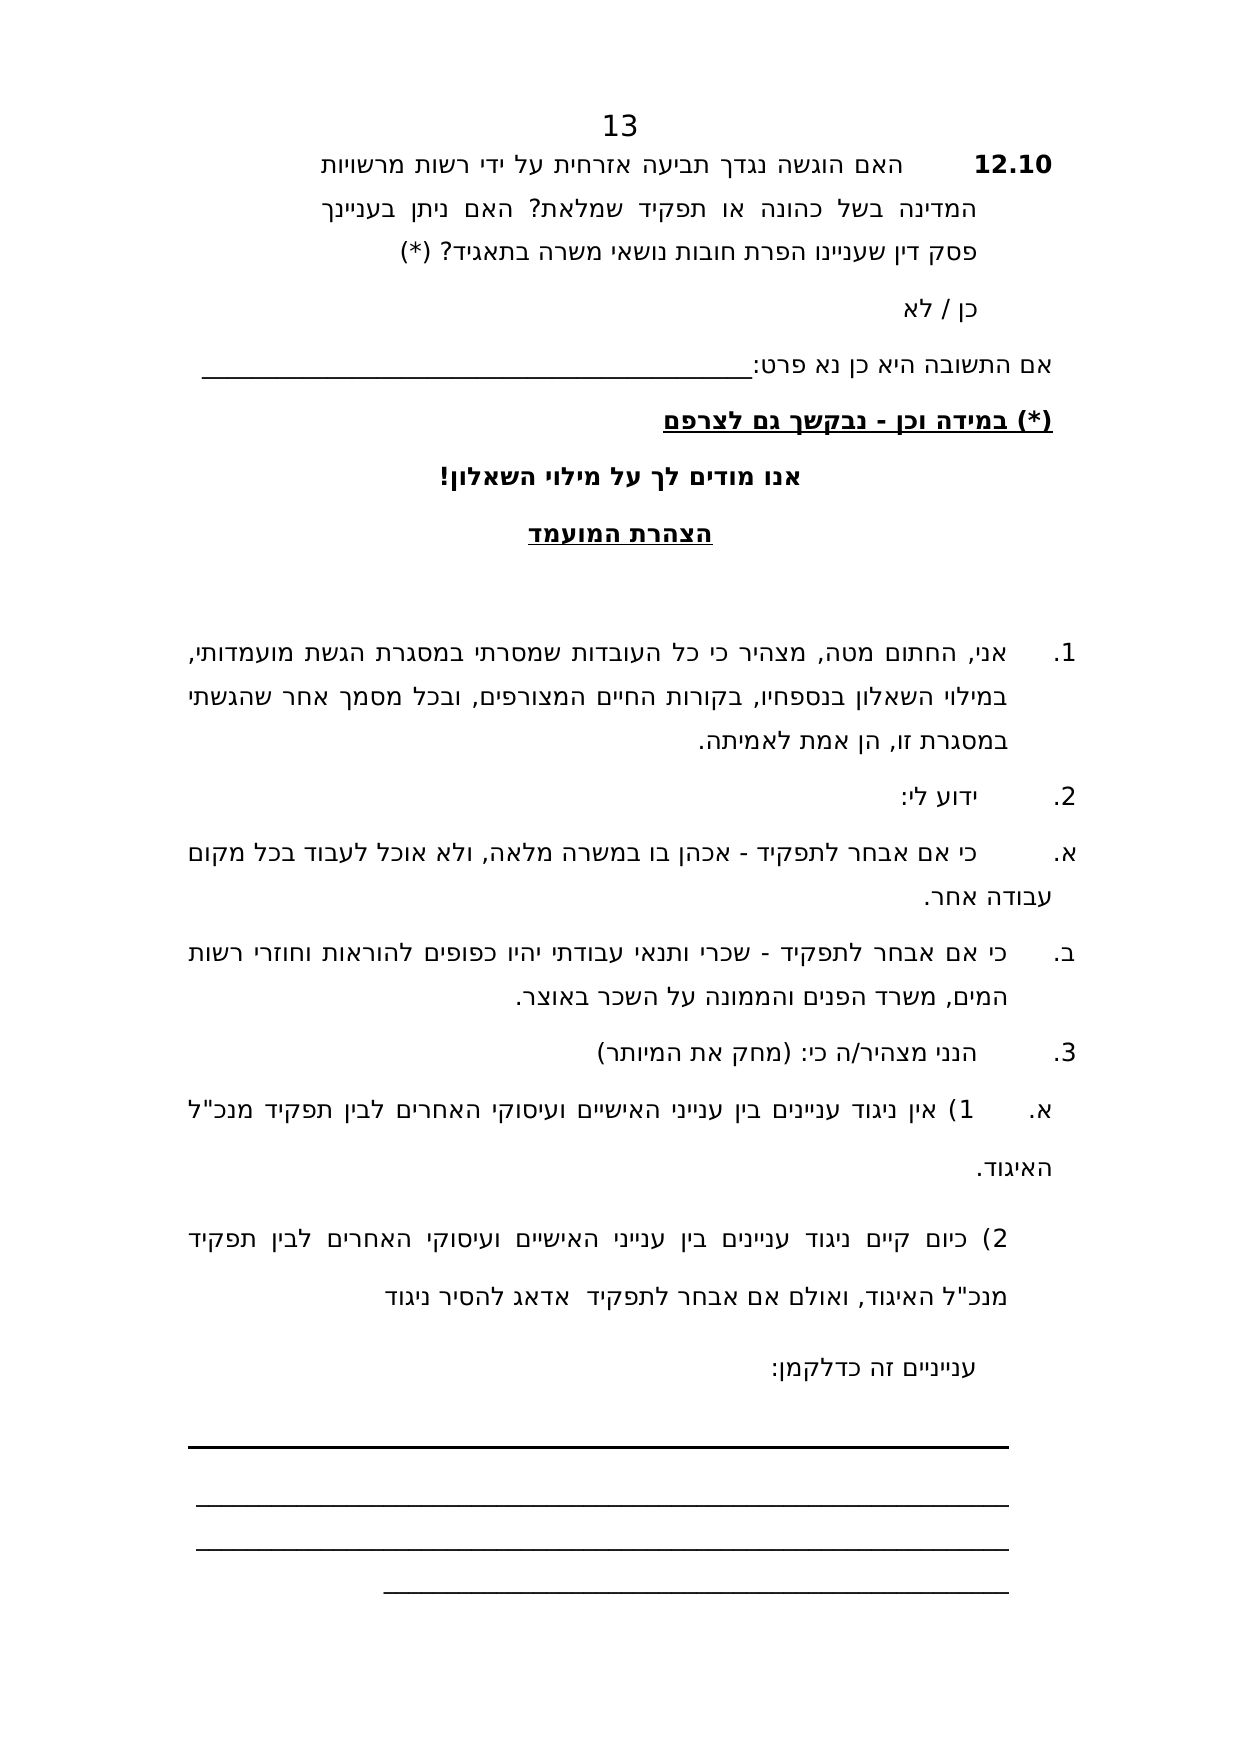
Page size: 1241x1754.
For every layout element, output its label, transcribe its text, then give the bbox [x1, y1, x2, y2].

list ידוע לי: [187, 782, 1053, 811]
text כן / לא [187, 294, 1053, 323]
text 12.10 האם הוגשה נגדך תביעה אזרחית על ידי רשות מרשויות המדינה בשל כהונה או תפקיד שמלאת? האם ניתן בעניינך פסק דין שעניינו הפרת חובות נושאי משרה בתאגיד? (*) [320, 150, 1053, 267]
text ענייניים זה כדלקמן: [187, 1353, 1009, 1382]
text הצהרת המועמד [187, 519, 1053, 548]
text ____________________________________________________________________________________________________________________________________________________________________________________ [187, 1478, 1009, 1595]
text אנו מודים לך על מילוי השאלון! [187, 462, 1053, 492]
list כי אם אבחר לתפקיד - אכהן בו במשרה מלאה, ולא אוכל לעבוד בכל מקום עבודה אחר. [187, 838, 1053, 911]
list כי אם אבחר לתפקיד - שכרי ותנאי עבודתי יהיו כפופים להוראות וחוזרי רשות המים, משרד הפנים והממונה על השכר באוצר. [187, 938, 1053, 1011]
list אני, החתום מטה, מצהיר כי כל העובדות שמסרתי במסגרת הגשת מועמדותי, במילוי השאלון בנספחיו, בקורות החיים המצורפים, ובכל מסמך אחר שהגשתי במסגרת זו, הן אמת לאמיתה. [187, 638, 1053, 755]
text א. 1) אין ניגוד עניינים בין ענייני האישיים ועיסוקי האחרים לבין תפקיד מנכ"ל האיגוד. [187, 1095, 1053, 1182]
text 2) כיום קיים ניגוד עניינים בין ענייני האישיים ועיסוקי האחרים לבין תפקיד מנכ"ל האיגוד, ואולם אם אבחר לתפקיד אדאג להסיר ניגוד [187, 1224, 1009, 1311]
text (*) במידה וכן - נבקשך גם לצרפם [187, 406, 1053, 435]
text אם התשובה היא כן נא פרט:____________________________________________ [187, 350, 1053, 379]
list הנני מצהיר/ה כי: (מחק את המיותר) [187, 1038, 1053, 1068]
